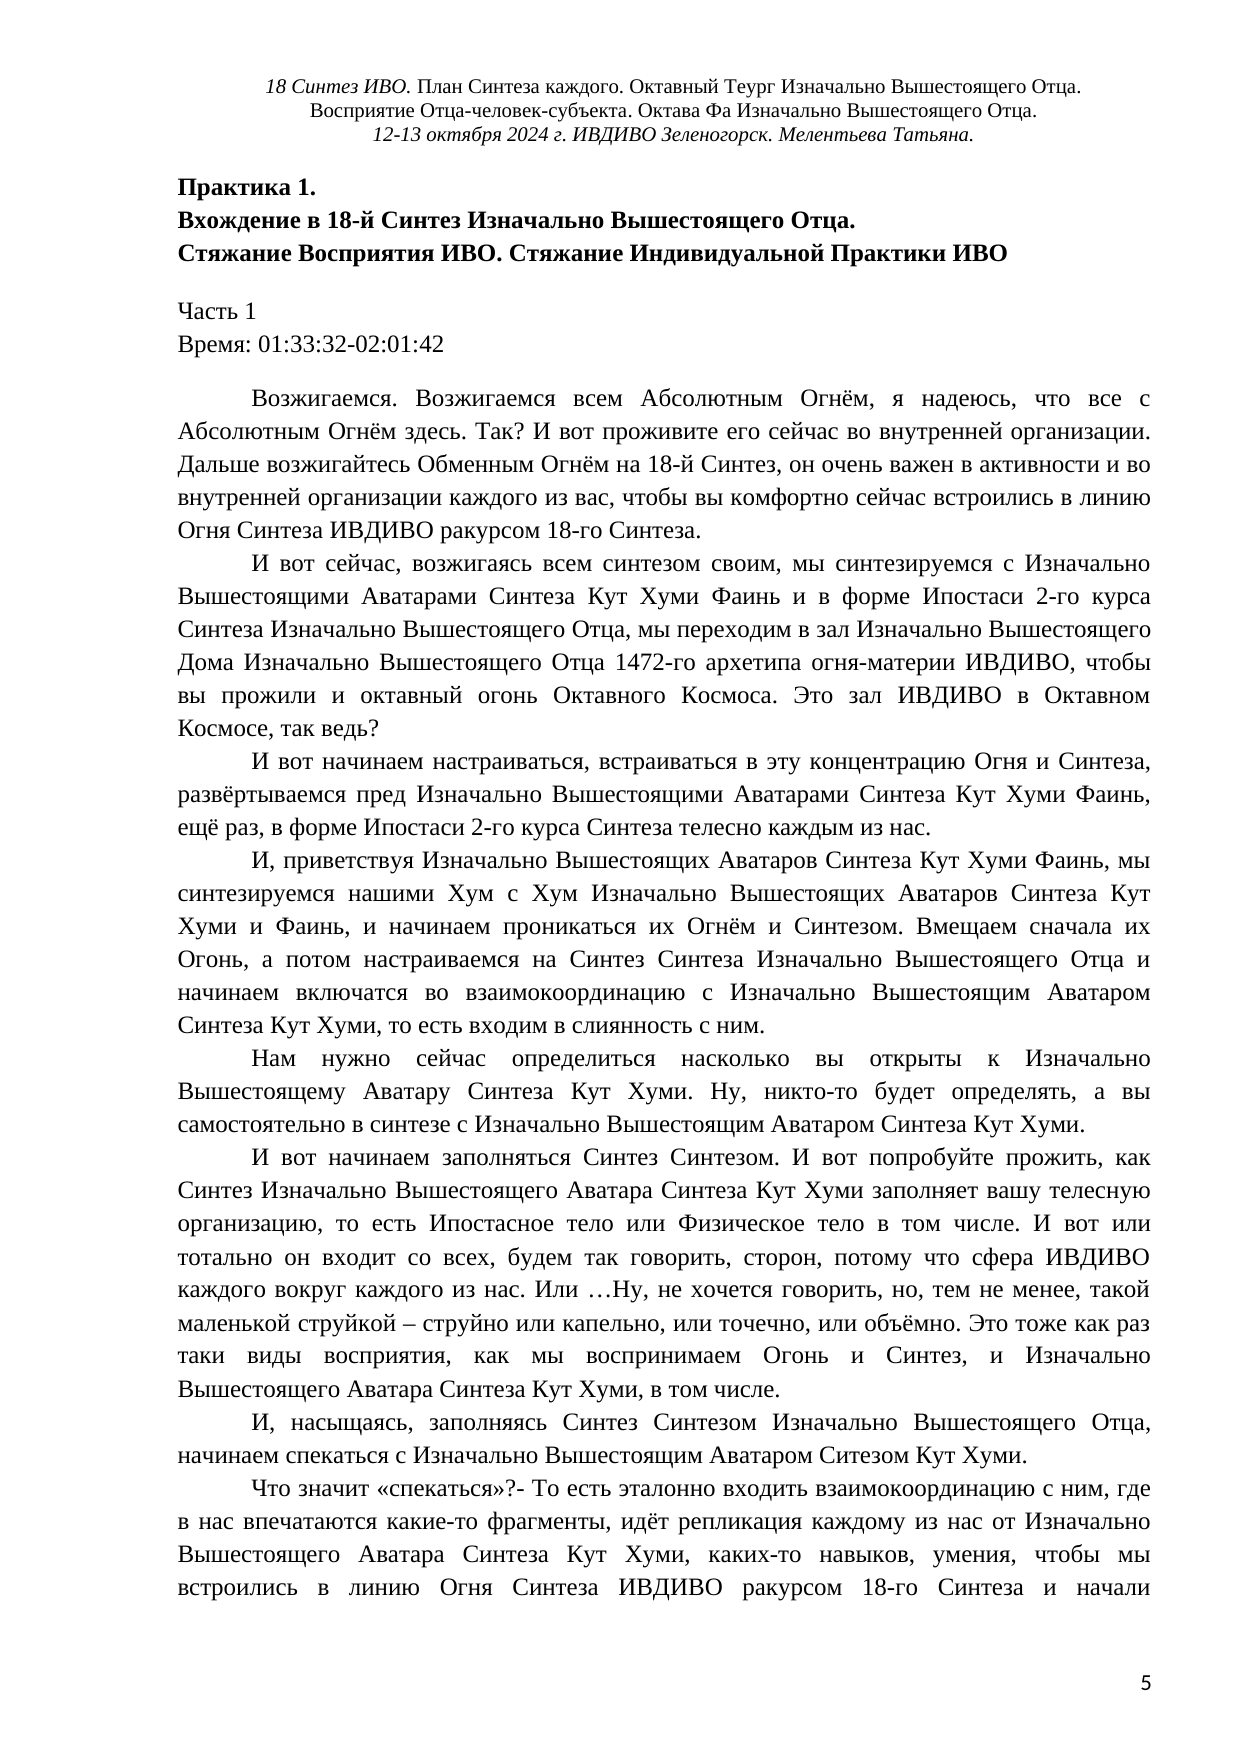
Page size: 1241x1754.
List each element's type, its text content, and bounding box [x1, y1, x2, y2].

text И, приветствуя Изначально Вышестоящих Аватаров Синтеза Кут Хуми Фаинь, мы синтезируемся нашими Хум с Хум Изначально Вышестоящих Аватаров Синтеза Кут Хуми и Фаинь, и начинаем проникаться их Огнём и Синтезом. Вмещаем сначала их Огонь, а потом настраиваемся на Синтез Синтеза Изначально Вышестоящего Отца и начинаем включатся во взаимокоординацию с Изначально Вышестоящим Аватаром Синтеза Кут Хуми, то есть входим в слиянность с ним. [177, 845, 1152, 1039]
text Нам нужно сейчас определиться насколько вы открыты к Изначально Вышестоящему Аватару Синтеза Кут Хуми. Ну, никто-то будет определять, а вы самостоятельно в синтезе с Изначально Вышестоящим Аватаром Синтеза Кут Хуми. [177, 1043, 1152, 1138]
text Время: 01:33:32-02:01:42 [177, 329, 1152, 358]
text И вот начинаем заполняться Синтез Синтезом. И вот попробуйте прожить, как Синтез Изначально Вышестоящего Аватара Синтеза Кут Хуми заполняет вашу телесную организацию, то есть Ипостасное тело или Физическое тело в том числе. И вот или тотально он входит со всех, будем так говорить, сторон, потому что сфера ИВДИВО каждого вокруг каждого из нас. Или …Ну, не хочется говорить, но, тем не менее, такой маленькой струйкой – струйно или капельно, или точечно, или объёмно. Это тоже как раз таки виды восприятия, как мы воспринимаем Огонь и Синтез, и Изначально Вышестоящего Аватара Синтеза Кут Хуми, в том числе. [177, 1142, 1152, 1402]
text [177, 1473, 1152, 1601]
text И вот начинаем настраиваться, встраиваться в эту концентрацию Огня и Синтеза, развёртываемся пред Изначально Вышестоящими Аватарами Синтеза Кут Хуми Фаинь, ещё раз, в форме Ипостаси 2-го курса Синтеза телесно каждым из нас. [177, 746, 1152, 841]
text И вот сейчас, возжигаясь всем синтезом своим, мы синтезируемся с Изначально Вышестоящими Аватарами Синтеза Кут Хуми Фаинь и в форме Ипостаси 2-го курса Синтеза Изначально Вышестоящего Отца, мы переходим в зал Изначально Вышестоящего Дома Изначально Вышестоящего Отца 1472-го архетипа огня-материи ИВДИВО, чтобы вы прожили и октавный огонь Октавного Космоса. Это зал ИВДИВО в Октавном Космосе, так ведь? [177, 548, 1152, 742]
text Практика 1. [177, 172, 1152, 201]
text И, насыщаясь, заполняясь Синтез Синтезом Изначально Вышестоящего Отца, начинаем спекаться с Изначально Вышестоящим Аватаром Ситезом Кут Хуми. [177, 1407, 1152, 1468]
text Вхождение в 18-й Синтез Изначально Вышестоящего Отца. [177, 205, 1152, 234]
text Часть 1 [177, 296, 1152, 325]
text Стяжание Восприятия ИВО. Стяжание Индивидуальной Практики ИВО [177, 238, 1152, 267]
text Возжигаемся. Возжигаемся всем Абсолютным Огнём, я надеюсь, что все с Абсолютным Огнём здесь. Так? И вот проживите его сейчас во внутренней организации. Дальше возжигайтесь Обменным Огнём на 18-й Синтез, он очень важен в активности и во внутренней организации каждого из вас, чтобы вы комфортно сейчас встроились в линию Огня Синтеза ИВДИВО ракурсом 18-го Синтеза. [177, 383, 1152, 544]
